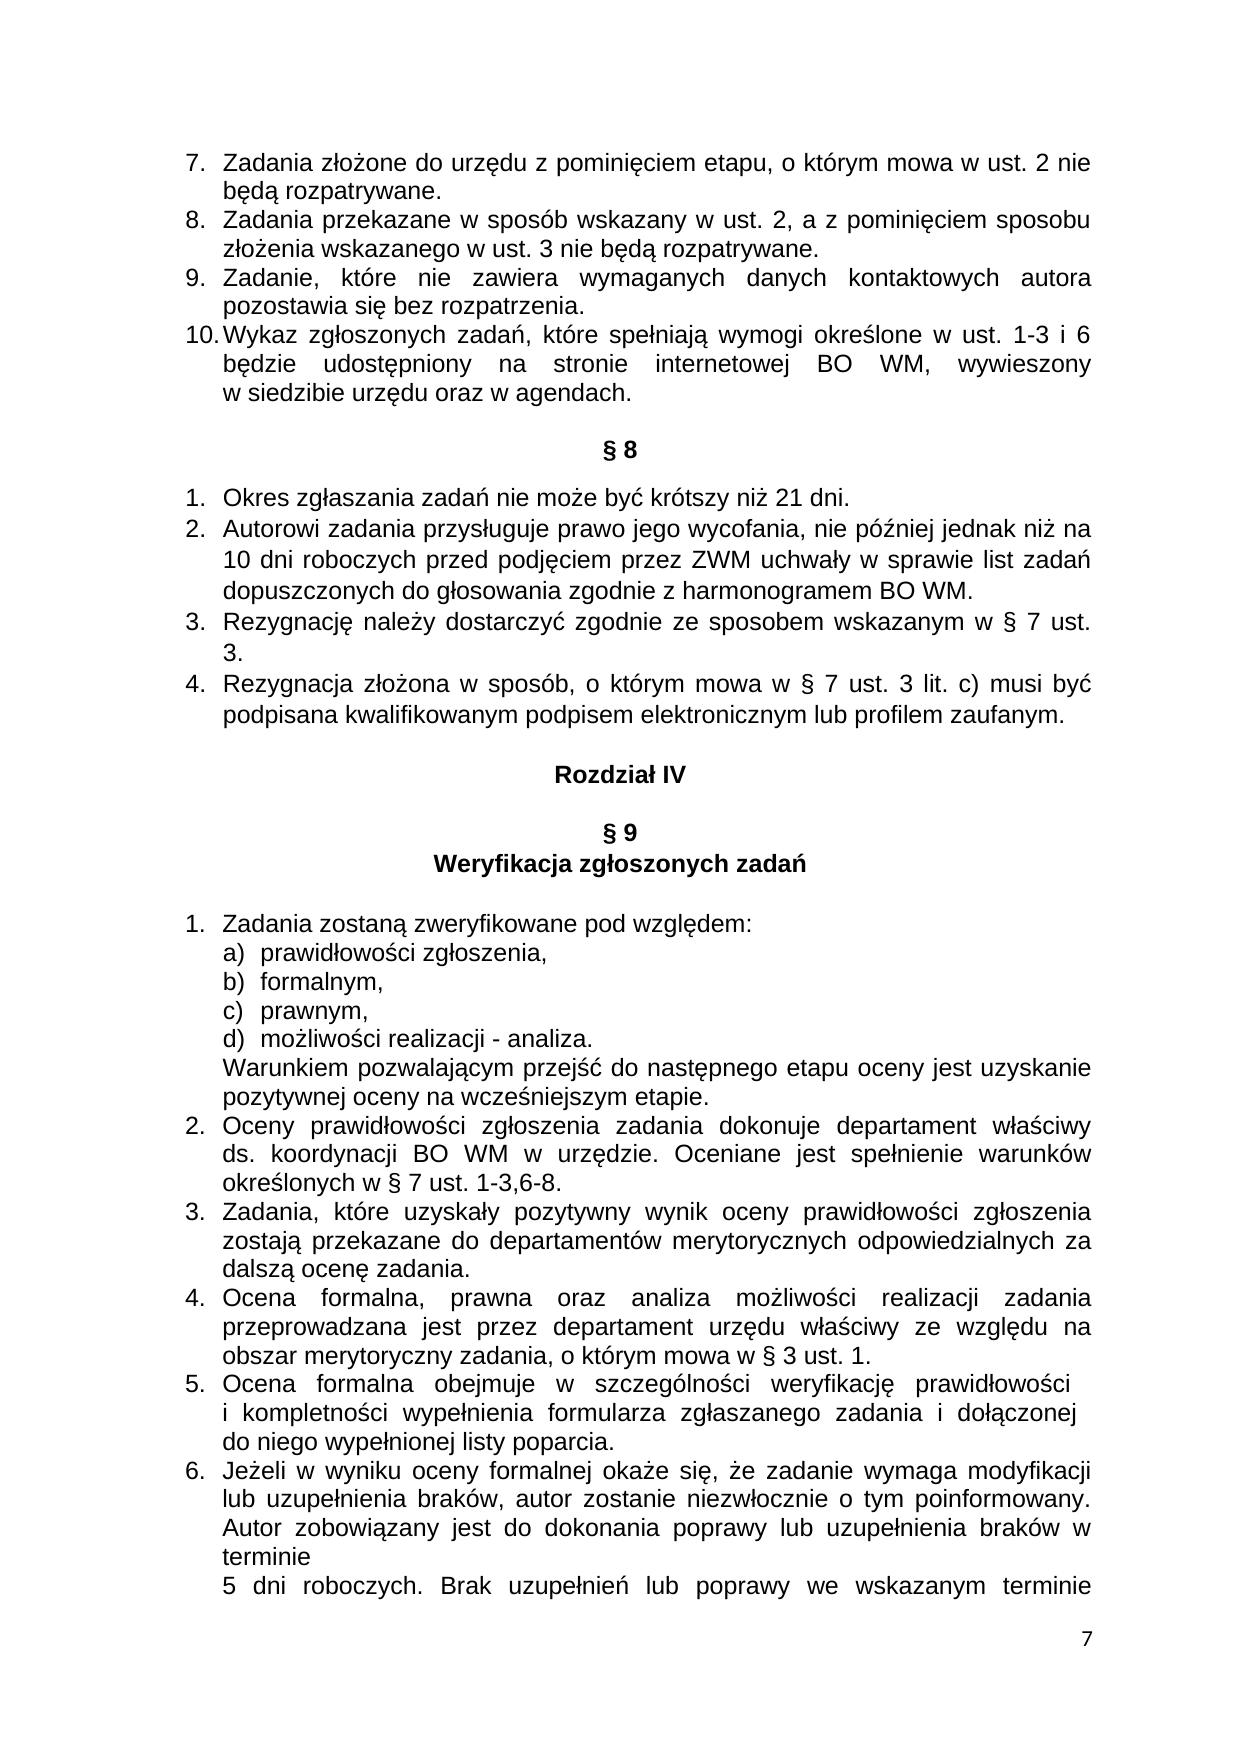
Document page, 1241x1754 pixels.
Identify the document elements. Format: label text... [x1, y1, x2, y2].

list Ocena formalna, prawna oraz analiza możliwości realizacji zadania przeprowadzana jest przez departament urzędu właściwy ze względu na obszar merytoryczny zadania, o którym mowa w § 3 ust. 1. [185, 1283, 1093, 1369]
list Zadania zostaną zweryfikowane pod względem: [185, 909, 1093, 938]
list Okres zgłaszania zadań nie może być krótszy niż 21 dni. [185, 483, 1093, 512]
list Rezygnacja złożona w sposób, o którym mowa w § 7 ust. 3 lit. c) musi być podpisana kwalifikowanym podpisem elektronicznym lub profilem zaufanym. [185, 669, 1093, 729]
list Oceny prawidłowości zgłoszenia zadania dokonuje departament właściwy ds. koordynacji BO WM w urzędzie. Oceniane jest spełnienie warunków określonych w § 7 ust. 1-3,6-8. [185, 1111, 1093, 1197]
list Rezygnację należy dostarczyć zgodnie ze sposobem wskazanym w § 7 ust. 3. [185, 607, 1093, 667]
list prawnym, [223, 996, 1093, 1024]
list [185, 1456, 1093, 1599]
list Zadanie, które nie zawiera wymaganych danych kontaktowych autora pozostawia się bez rozpatrzenia. [185, 263, 1093, 320]
list Warunkiem pozwalającym przejść do następnego etapu oceny jest uzyskanie pozytywnej oceny na wcześniejszym etapie. [222, 1053, 1093, 1111]
list formalnym, [223, 967, 1093, 996]
list Ocena formalna obejmuje w szczególności weryfikację prawidłowości i kompletności wypełnienia formularza zgłaszanego zadania i dołączonej do niego wypełnionej listy poparcia. [185, 1369, 1093, 1456]
text § 8 [148, 435, 1093, 464]
list prawidłowości zgłoszenia, [223, 938, 1093, 967]
subtitle Rozdział IV [148, 760, 1093, 789]
list Wykaz zgłoszonych zadań, które spełniają wymogi określone w ust. 1-3 i 6 będzie udostępniony na stronie internetowej BO WM, wywieszony w siedzibie urzędu oraz w agendach. [185, 320, 1093, 406]
list Autorowi zadania przysługuje prawo jego wycofania, nie później jednak niż na 10 dni roboczych przed podjęciem przez ZWM uchwały w sprawie list zadań dopuszczonych do głosowania zgodnie z harmonogramem BO WM. [185, 514, 1093, 605]
list Zadania, które uzyskały pozytywny wynik oceny prawidłowości zgłoszenia zostają przekazane do departamentów merytorycznych odpowiedzialnych za dalszą ocenę zadania. [185, 1197, 1093, 1283]
list Zadania złożone do urzędu z pominięciem etapu, o którym mowa w ust. 2 nie będą rozpatrywane. [185, 148, 1093, 205]
list Zadania przekazane w sposób wskazany w ust. 2, a z pominięciem sposobu złożenia wskazanego w ust. 3 nie będą rozpatrywane. [185, 205, 1093, 263]
list możliwości realizacji - analiza. [223, 1024, 1093, 1053]
text § 9 Weryfikacja zgłoszonych zadań [148, 818, 1093, 878]
